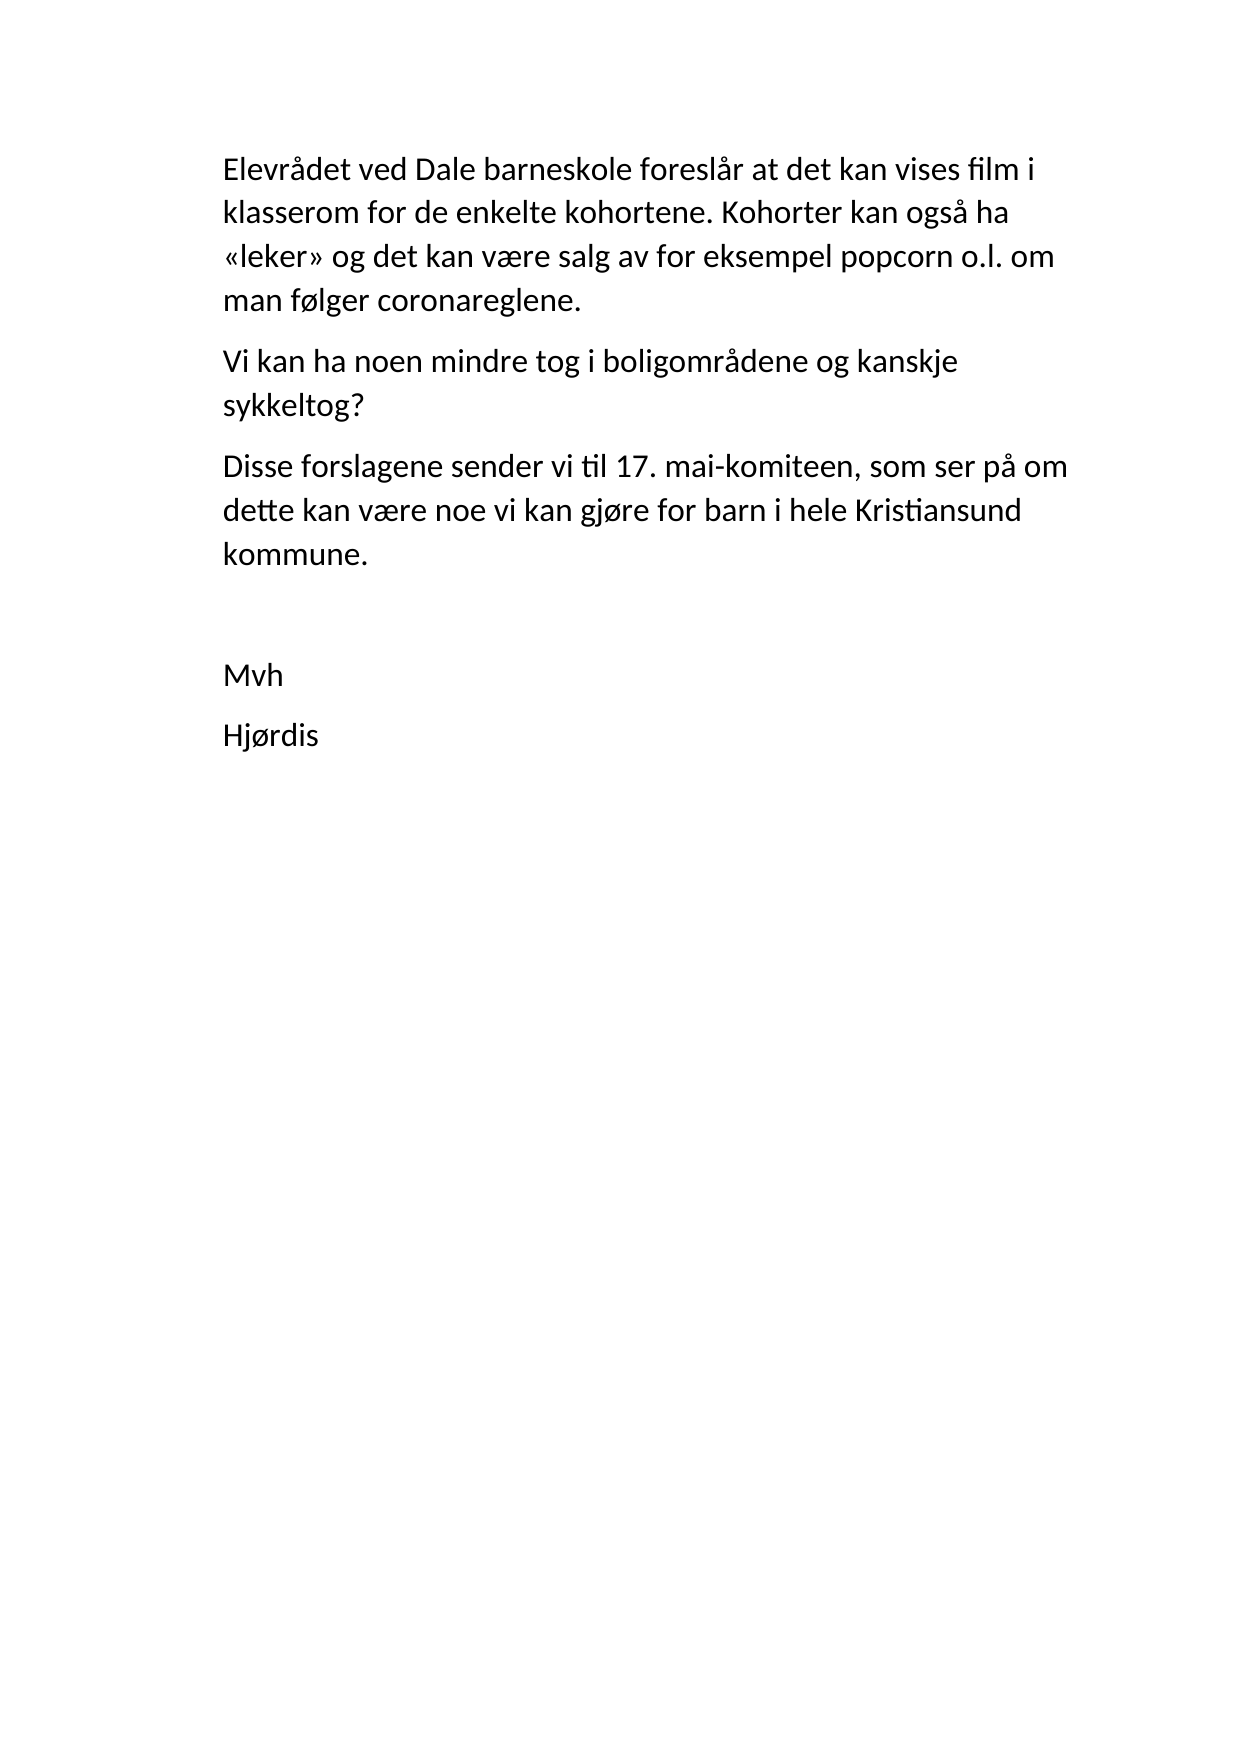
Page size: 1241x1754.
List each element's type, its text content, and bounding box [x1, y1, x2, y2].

text Vi kan ha noen mindre tog i boligområdene og kanskje sykkeltog? [223, 340, 1093, 425]
text Elevrådet ved Dale barneskole foreslår at det kan vises film i klasserom for de enkelte kohortene. Kohorter kan også ha «leker» og det kan være salg av for eksempel popcorn o.l. om man følger coronareglene. [223, 148, 1093, 320]
text Hjørdis [223, 714, 1093, 755]
text Mvh [223, 654, 1093, 694]
text Disse forslagene sender vi til 17. mai-komiteen, som ser på om dette kan være noe vi kan gjøre for barn i hele Kristiansund kommune. [223, 445, 1093, 573]
